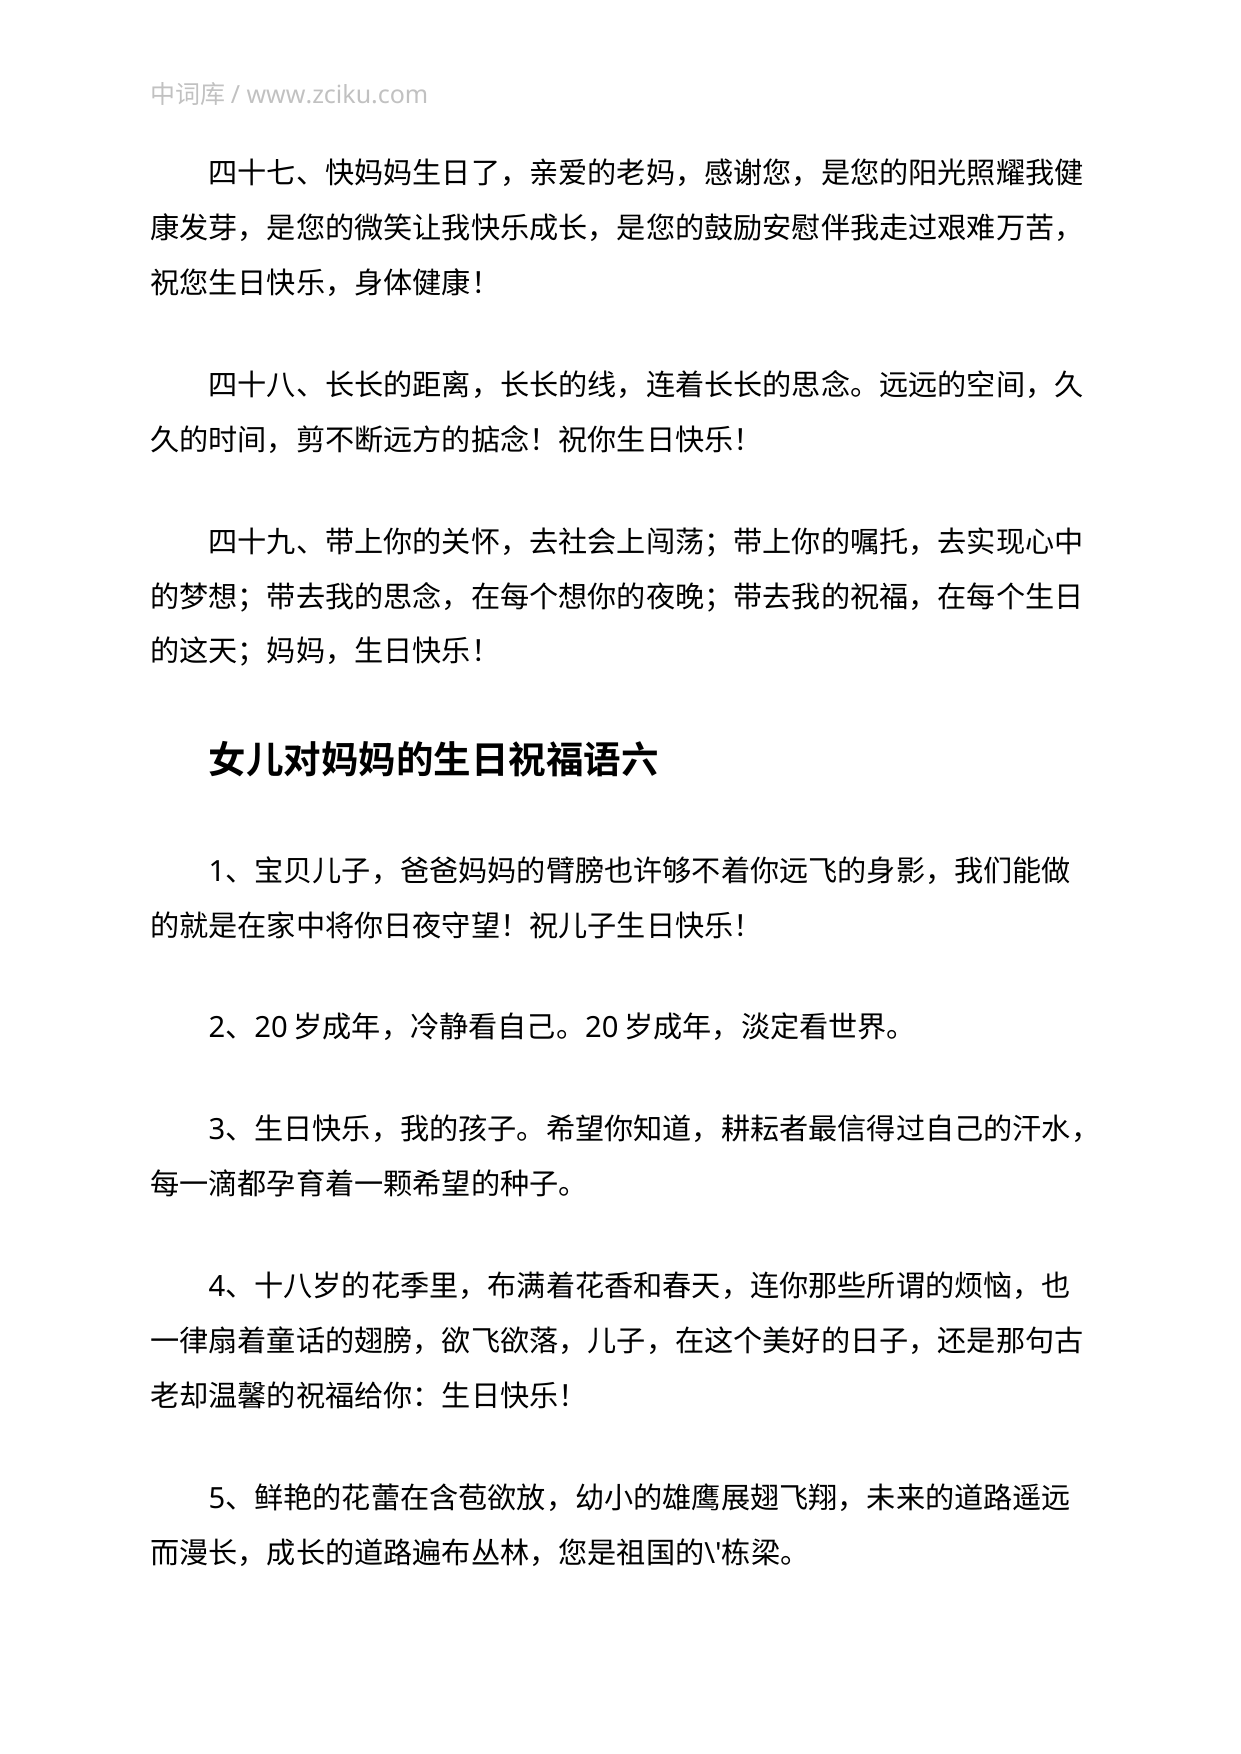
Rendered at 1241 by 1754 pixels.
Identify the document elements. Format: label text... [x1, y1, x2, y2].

text 四十八、长长的距离，长长的线，连着长长的思念。远远的空间，久久的时间，剪不断远方的掂念！祝你生日快乐！ [150, 362, 1090, 459]
text 四十七、快妈妈生日了，亲爱的老妈，感谢您，是您的阳光照耀我健康发芽，是您的微笑让我快乐成长，是您的鼓励安慰伴我走过艰难万苦，祝您生日快乐，身体健康！ [150, 150, 1090, 302]
text 1、宝贝儿子，爸爸妈妈的臂膀也许够不着你远飞的身影，我们能做的就是在家中将你日夜守望！祝儿子生日快乐！ [150, 847, 1090, 944]
text 5、鲜艳的花蕾在含苞欲放，幼小的雄鹰展翅飞翔，未来的道路遥远而漫长，成长的道路遍布丛林，您是祖国的\'栋梁。 [150, 1474, 1090, 1572]
text 3、生日快乐，我的孩子。希望你知道，耕耘者最信得过自己的汗水，每一滴都孕育着一颗希望的种子。 [150, 1106, 1090, 1203]
text 4、十八岁的花季里，布满着花香和春天，连你那些所谓的烦恼，也一律扇着童话的翅膀，欲飞欲落，儿子，在这个美好的日子，还是那句古老却温馨的祝福给你：生日快乐！ [150, 1263, 1090, 1415]
text 四十九、带上你的关怀，去社会上闯荡；带上你的嘱托，去实现心中的梦想；带去我的思念，在每个想你的夜晚；带去我的祝福，在每个生日的这天；妈妈，生日快乐！ [150, 518, 1090, 670]
text 2、20岁成年，冷静看自己。20岁成年，淡定看世界。 [150, 1004, 1090, 1046]
text 女儿对妈妈的生日祝福语六 [150, 730, 1090, 784]
